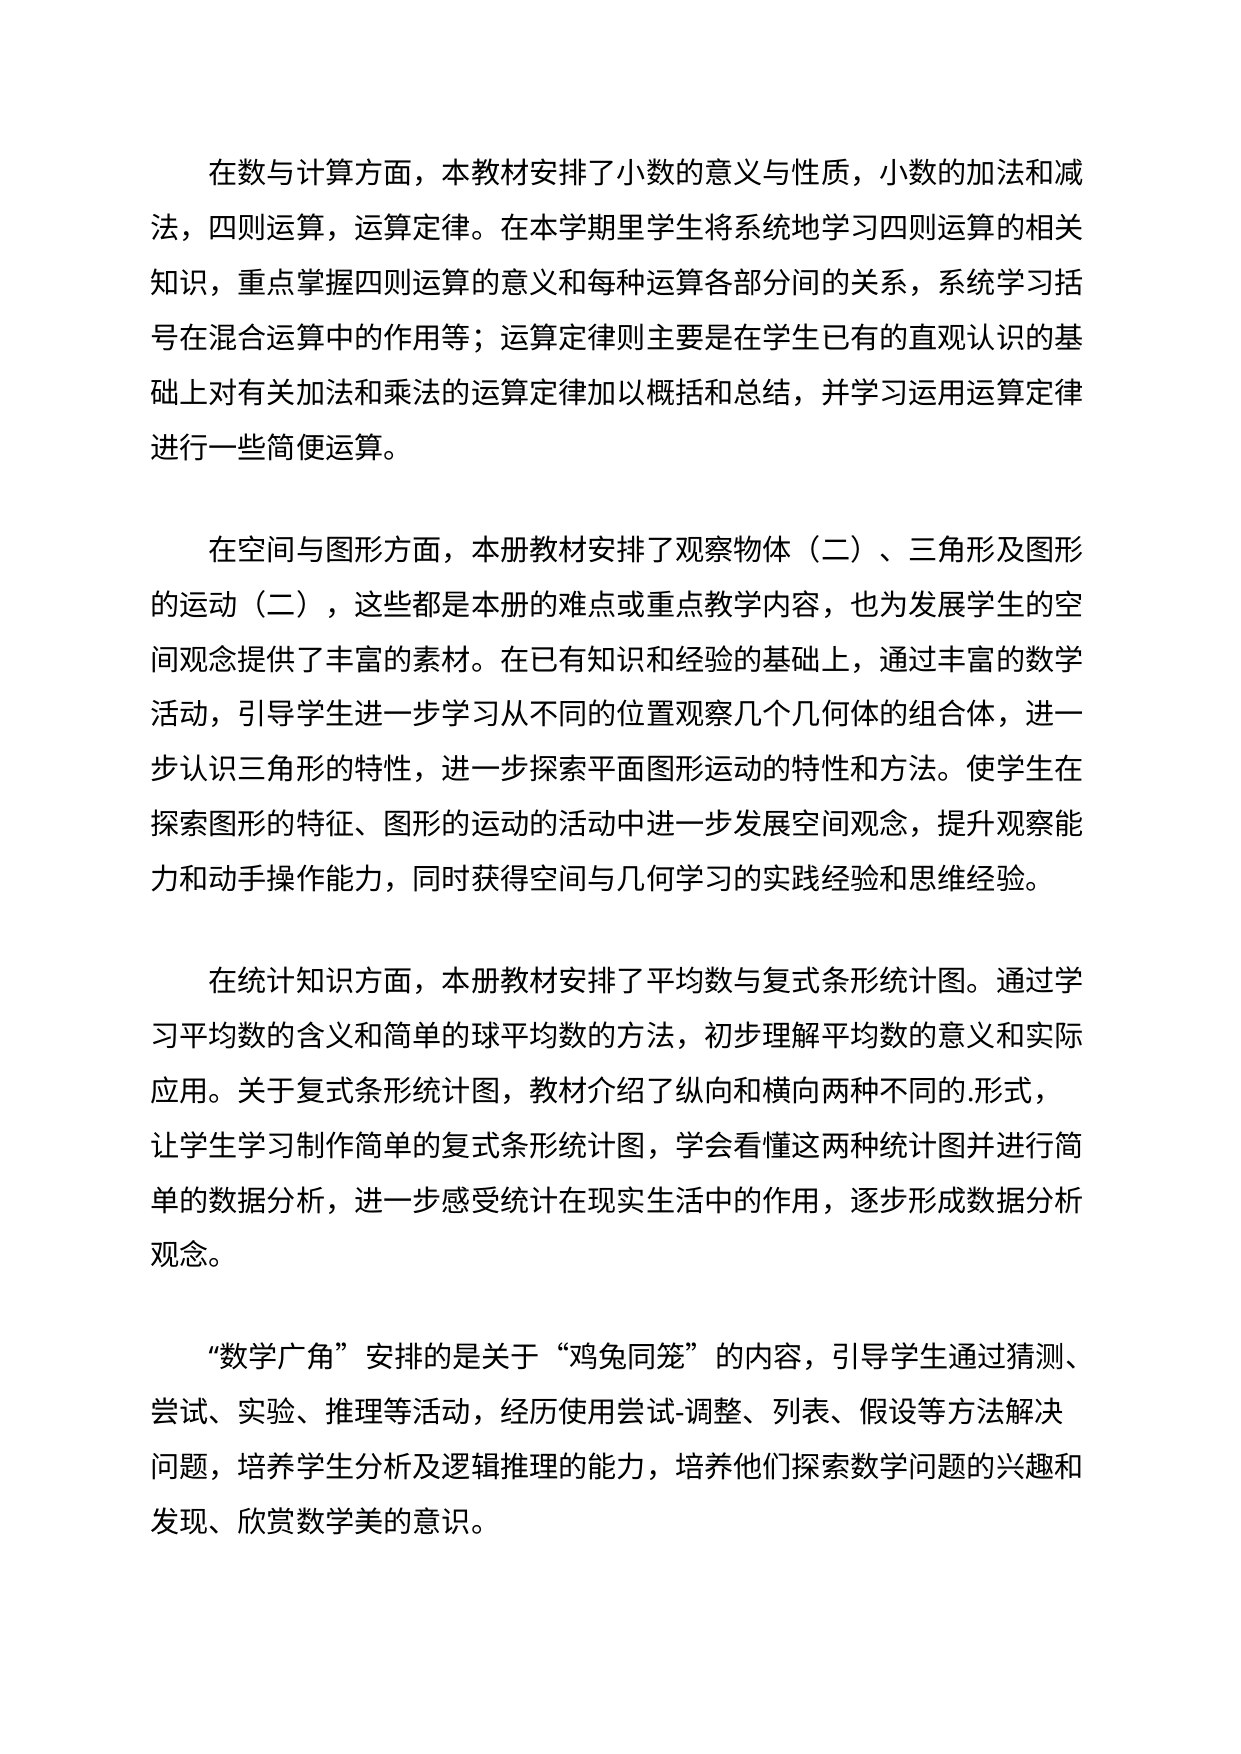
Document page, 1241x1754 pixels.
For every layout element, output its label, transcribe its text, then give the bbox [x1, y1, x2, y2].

text 在空间与图形方面，本册教材安排了观察物体（二）、三角形及图形的运动（二），这些都是本册的难点或重点教学内容，也为发展学生的空间观念提供了丰富的素材。在已有知识和经验的基础上，通过丰富的数学活动，引导学生进一步学习从不同的位置观察几个几何体的组合体，进一步认识三角形的特性，进一步探索平面图形运动的特性和方法。使学生在探索图形的特征、图形的运动的活动中进一步发展空间观念，提升观察能力和动手操作能力，同时获得空间与几何学习的实践经验和思维经验。 [150, 526, 1090, 898]
text 在统计知识方面，本册教材安排了平均数与复式条形统计图。通过学习平均数的含义和简单的球平均数的方法，初步理解平均数的意义和实际应用。关于复式条形统计图，教材介绍了纵向和横向两种不同的.形式，让学生学习制作简单的复式条形统计图，学会看懂这两种统计图并进行简单的数据分析，进一步感受统计在现实生活中的作用，逐步形成数据分析观念。 [150, 957, 1090, 1274]
text 在数与计算方面，本教材安排了小数的意义与性质，小数的加法和减法，四则运算，运算定律。在本学期里学生将系统地学习四则运算的相关知识，重点掌握四则运算的意义和每种运算各部分间的关系，系统学习括号在混合运算中的作用等；运算定律则主要是在学生已有的直观认识的基础上对有关加法和乘法的运算定律加以概括和总结，并学习运用运算定律进行一些简便运算。 [150, 150, 1090, 467]
text “数学广角”安排的是关于“鸡兔同笼”的内容，引导学生通过猜测、尝试、实验、推理等活动，经历使用尝试-调整、列表、假设等方法解决问题，培养学生分析及逻辑推理的能力，培养他们探索数学问题的兴趣和发现、欣赏数学美的意识。 [150, 1334, 1090, 1541]
